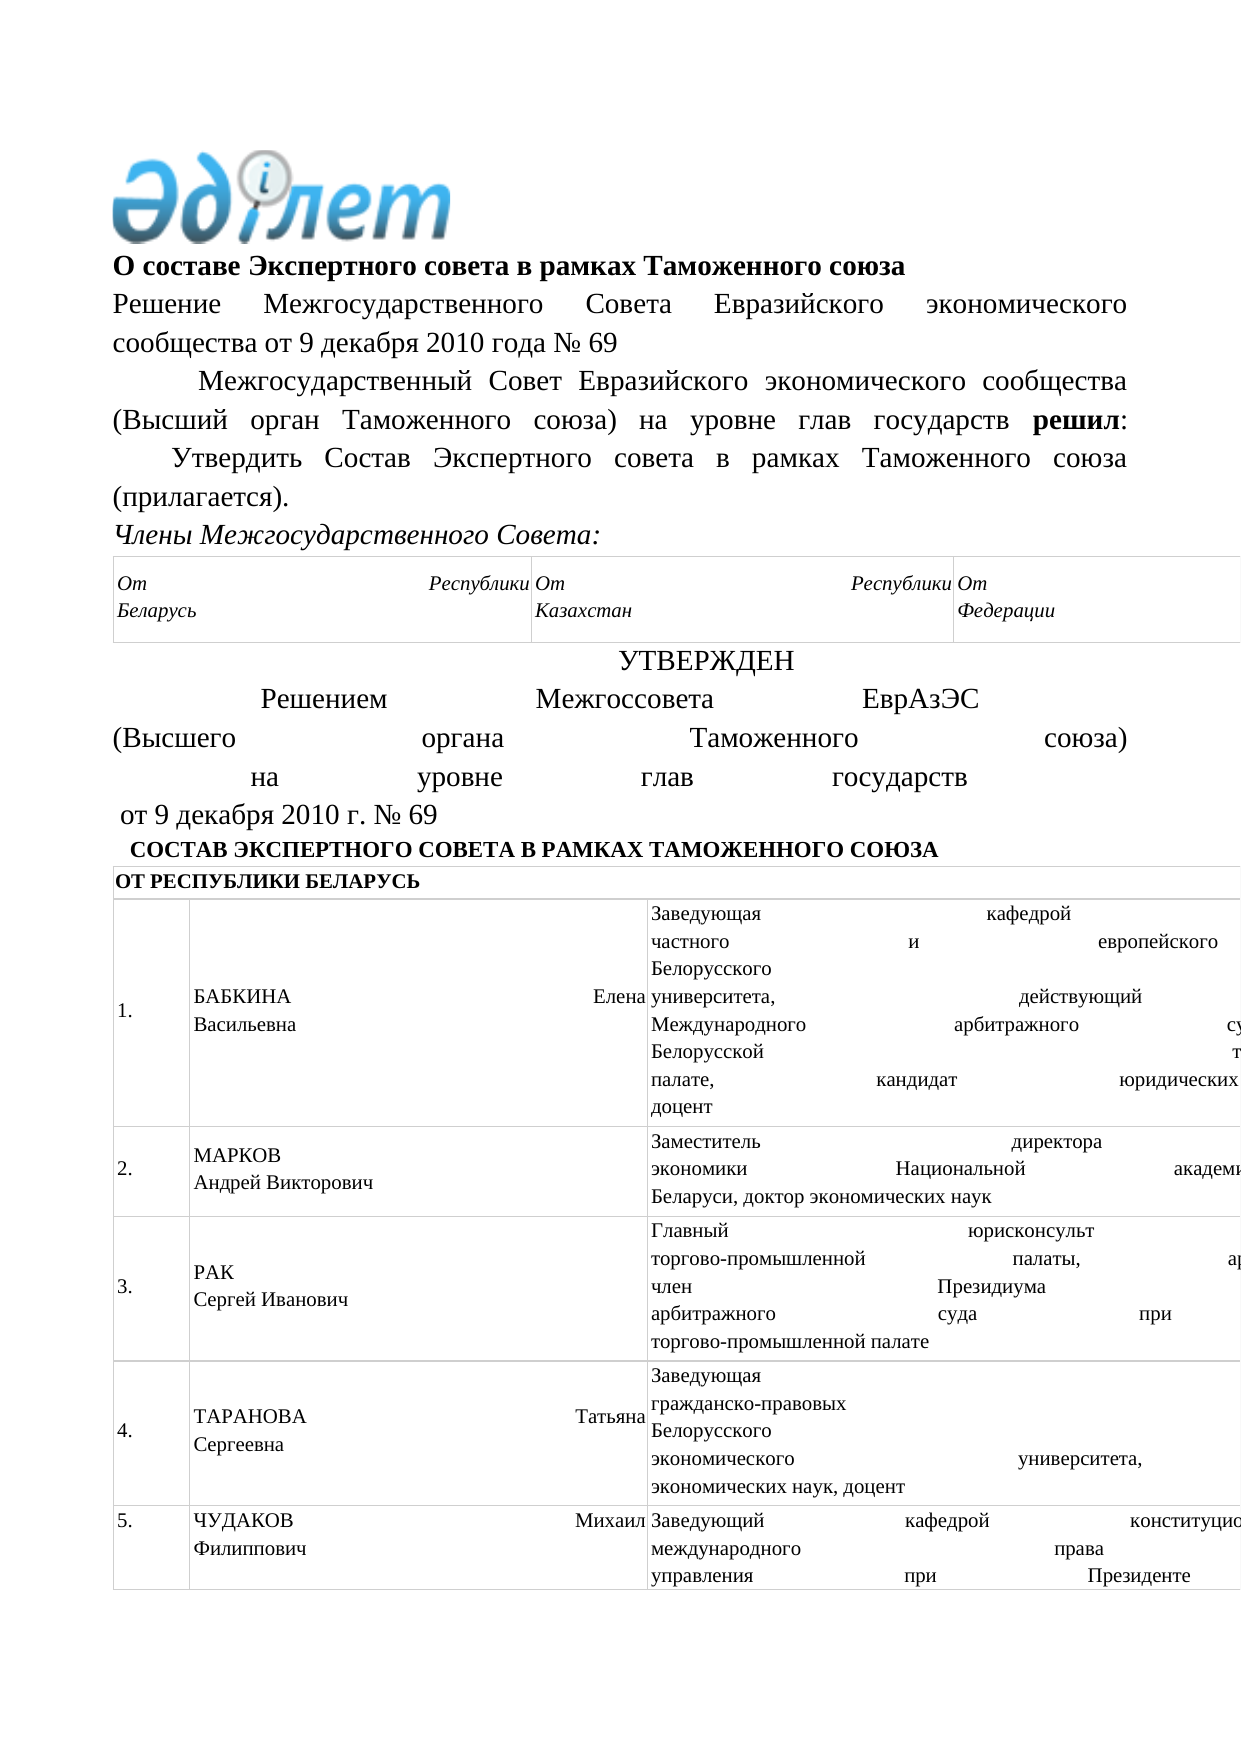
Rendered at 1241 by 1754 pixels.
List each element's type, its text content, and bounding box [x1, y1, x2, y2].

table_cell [648, 1506, 1240, 1589]
text СОСТАВ ЭКСПЕРТНОГО СОВЕТА В РАМКАХ ТАМОЖЕННОГО СОЮЗА [112, 836, 1128, 862]
table_cell Заместитель директора Института экономики Национальной академии наук Беларуси, доктор экономических наук [648, 1127, 1240, 1216]
table_header От Республики Беларусь [114, 557, 531, 642]
table_cell Заведующая кафедрой гражданско-правовых дисциплин Белорусского государственного экономического университета, кандидат экономических наук, доцент [648, 1362, 1240, 1505]
table_cell 4. [114, 1362, 189, 1505]
text Решение Межгосударственного Совета Евразийского экономического сообщества от 9 декабря 2010 года № 69 [112, 286, 1128, 358]
table_cell Главный юрисконсульт Белорусской торгово-промышленной палаты, арбитр и член Президиума Международного арбитражного суда при Белорусской торгово-промышленной палате [648, 1217, 1240, 1360]
text О составе Экспертного совета в рамках Таможенного союза [112, 248, 1128, 281]
picture [112, 150, 451, 244]
table_cell 2. [114, 1127, 189, 1216]
table_header ОТ РЕСПУБЛИКИ БЕЛАРУСЬ [114, 867, 1240, 898]
table_cell 3. [114, 1217, 189, 1360]
table_cell МАРКОВ Андрей Викторович [190, 1127, 647, 1216]
table_cell ТАРАНОВА Татьяна Сергеевна [190, 1362, 647, 1505]
table_cell РАК Сергей Иванович [190, 1217, 647, 1360]
table_cell 1. [114, 900, 189, 1126]
table_header От Российской Федерации [954, 557, 1240, 642]
text Межгосударственный Совет Евразийского экономического сообщества (Высший орган Таможенного союза) на уровне глав государств решил: Утвердить Состав Экспертного совета в рамках Таможенного союза (прилагается). [112, 363, 1128, 512]
text УТВЕРЖДЕН Решением Межгоссовета ЕврАзЭС (Высшего органа Таможенного союза) на уровне глав государств от 9 декабря 2010 г. № 69 [112, 643, 1128, 831]
table_cell БАБКИНА Елена Васильевна [190, 900, 647, 1126]
table_header От Республики Казахстан [532, 557, 953, 642]
table_cell Заведующая кафедрой международного частного и европейского права Белорусского государственного университета, действующий арбитр Международного арбитражного суда при Белорусской торгово-промышленной палате, кандидат юридических наук, доцент [648, 900, 1240, 1126]
text Члены Межгосударственного Совета: [112, 517, 1128, 551]
table_cell 5. [114, 1506, 189, 1589]
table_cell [190, 1506, 647, 1589]
